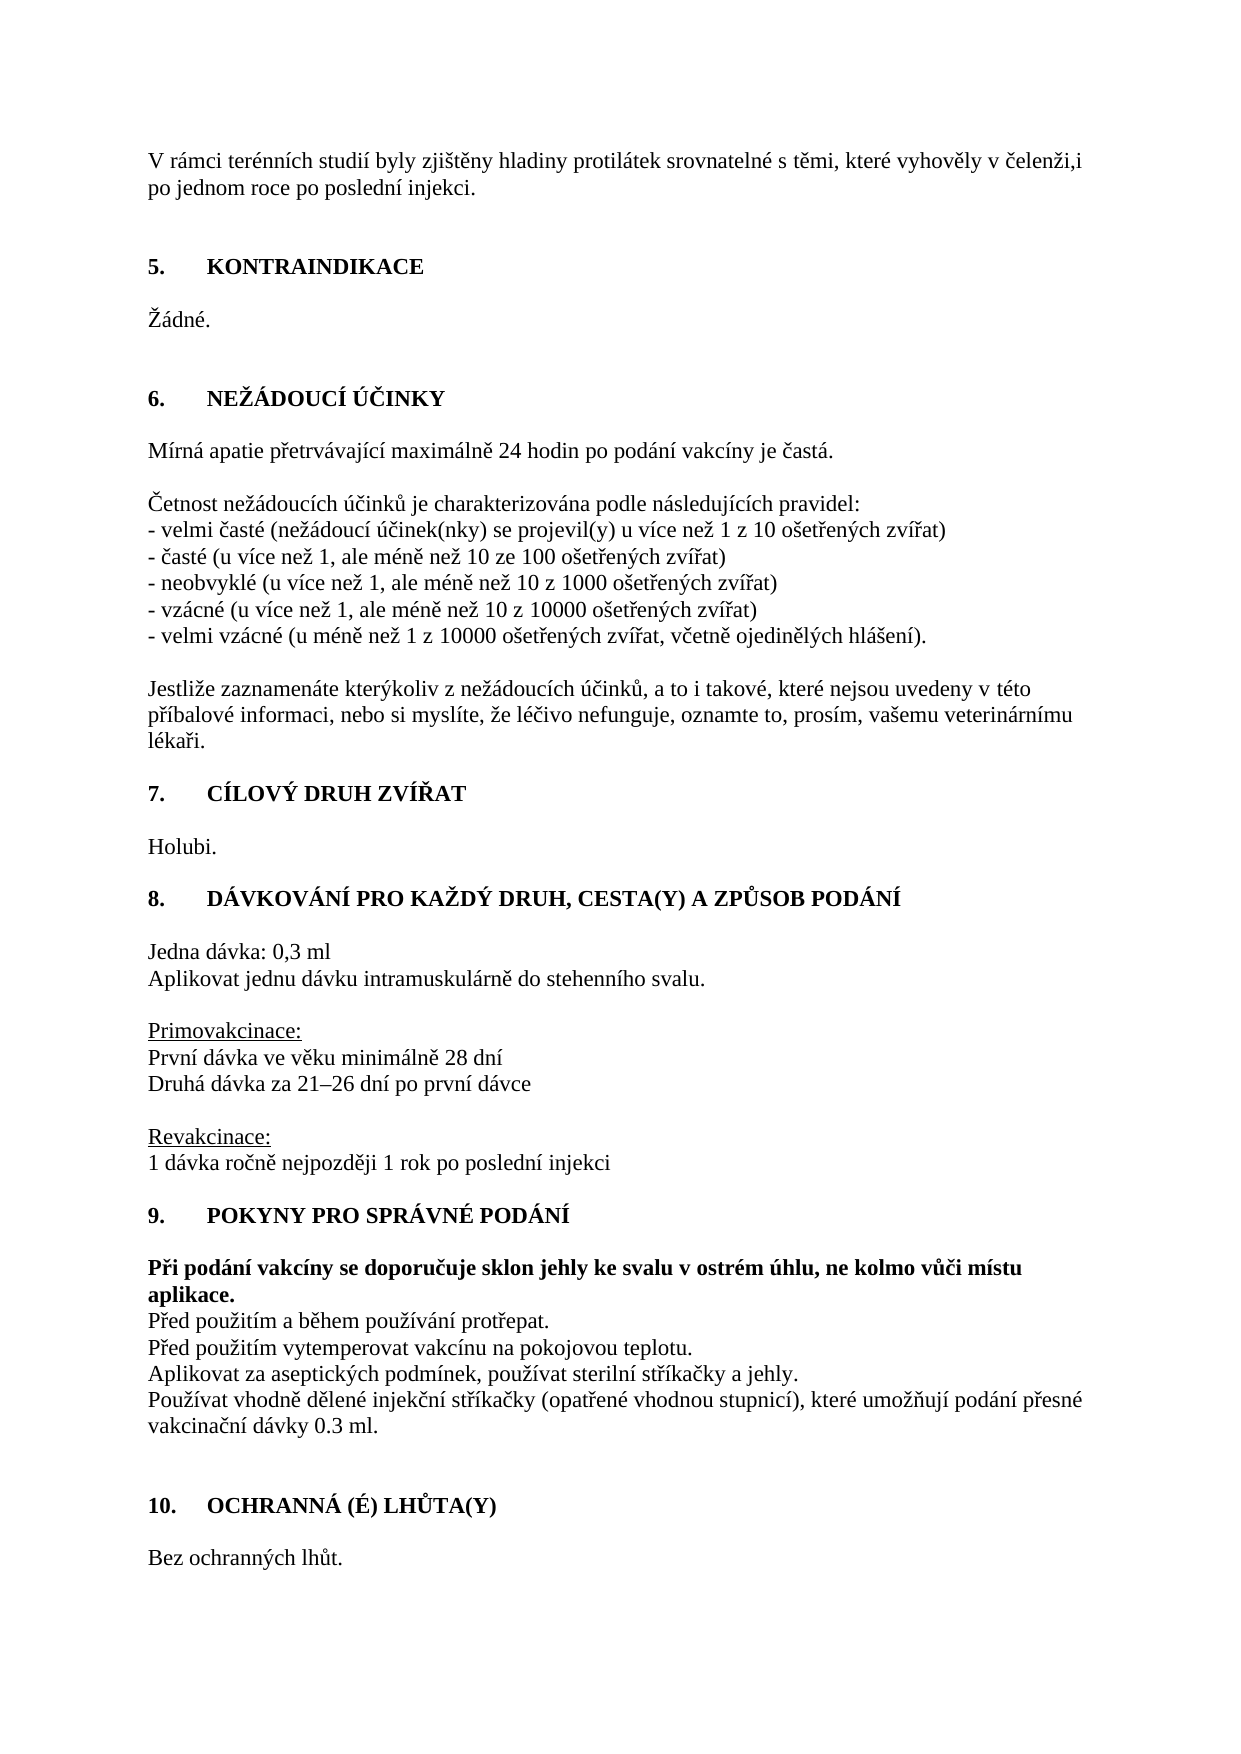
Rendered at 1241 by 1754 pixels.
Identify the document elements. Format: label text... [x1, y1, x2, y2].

text Aplikovat jednu dávku intramuskulárně do stehenního svalu. [148, 964, 1093, 991]
text 10. OCHRANNÁ (É) LHŮTA(Y) [148, 1492, 1093, 1518]
text 9. POKYNY PRO SPRÁVNÉ PODÁNÍ [148, 1202, 1093, 1228]
text V rámci terénních studií byly zjištěny hladiny protilátek srovnatelné s těmi, které vyhověly v čelenži,i po jednom roce po poslední injekci. [148, 148, 1093, 200]
text Druhá dávka za 21–26 dní po první dávce [148, 1070, 1093, 1096]
text vakcinační dávky 0.3 ml. [148, 1413, 1093, 1439]
text Revakcinace: [148, 1123, 1093, 1149]
text Holubi. [148, 833, 1093, 859]
text Četnost nežádoucích účinků je charakterizována podle následujících pravidel: [148, 490, 1093, 517]
text - velmi vzácné (u méně než 1 z 10000 ošetřených zvířat, včetně ojedinělých hlášení). [148, 622, 1093, 648]
text Před použitím vytemperovat vakcínu na pokojovou teplotu. [148, 1333, 1093, 1360]
text Primovakcinace: [148, 1017, 1093, 1044]
text Jestliže zaznamenáte kterýkoliv z nežádoucích účinků, a to i takové, které nejsou uvedeny v této příbalové informaci, nebo si myslíte, že léčivo nefunguje, oznamte to, prosím, vašemu veterinárnímu lékaři. [148, 675, 1093, 754]
text Bez ochranných lhůt. [148, 1544, 1093, 1571]
text 1 dávka ročně nejpozději 1 rok po poslední injekci [148, 1149, 1093, 1175]
text Aplikovat za aseptických podmínek, používat sterilní stříkačky a jehly. [148, 1360, 1093, 1386]
text První dávka ve věku minimálně 28 dní [148, 1044, 1093, 1070]
text Jedna dávka: 0,3 ml [148, 938, 1093, 964]
text 5. KONTRAINDIKACE [148, 253, 1093, 279]
text 8. DÁVKOVÁNÍ PRO KAŽDÝ DRUH, CESTA(Y) A ZPŮSOB PODÁNÍ [148, 886, 1093, 912]
text - neobvyklé (u více než 1, ale méně než 10 z 1000 ošetřených zvířat) [148, 569, 1093, 596]
text Mírná apatie přetrvávající maximálně 24 hodin po podání vakcíny je častá. [148, 437, 1093, 464]
text - vzácné (u více než 1, ale méně než 10 z 10000 ošetřených zvířat) [148, 596, 1093, 622]
text Používat vhodně dělené injekční stříkačky (opatřené vhodnou stupnicí), které umožňují podání přesné [148, 1386, 1093, 1413]
text Před použitím a během používání protřepat. [148, 1307, 1093, 1333]
text - časté (u více než 1, ale méně než 10 ze 100 ošetřených zvířat) [148, 543, 1093, 569]
text Při podání vakcíny se doporučuje sklon jehly ke svalu v ostrém úhlu, ne kolmo vůči místu aplikace. [148, 1254, 1093, 1307]
text - velmi časté (nežádoucí účinek(nky) se projevil(y) u více než 1 z 10 ošetřených zvířat) [148, 517, 1093, 543]
text 7. CÍLOVÝ DRUH ZVÍŘAT [148, 780, 1093, 806]
text Žádné. [148, 306, 1093, 332]
text 6. NEŽÁDOUCÍ ÚČINKY [148, 385, 1093, 411]
